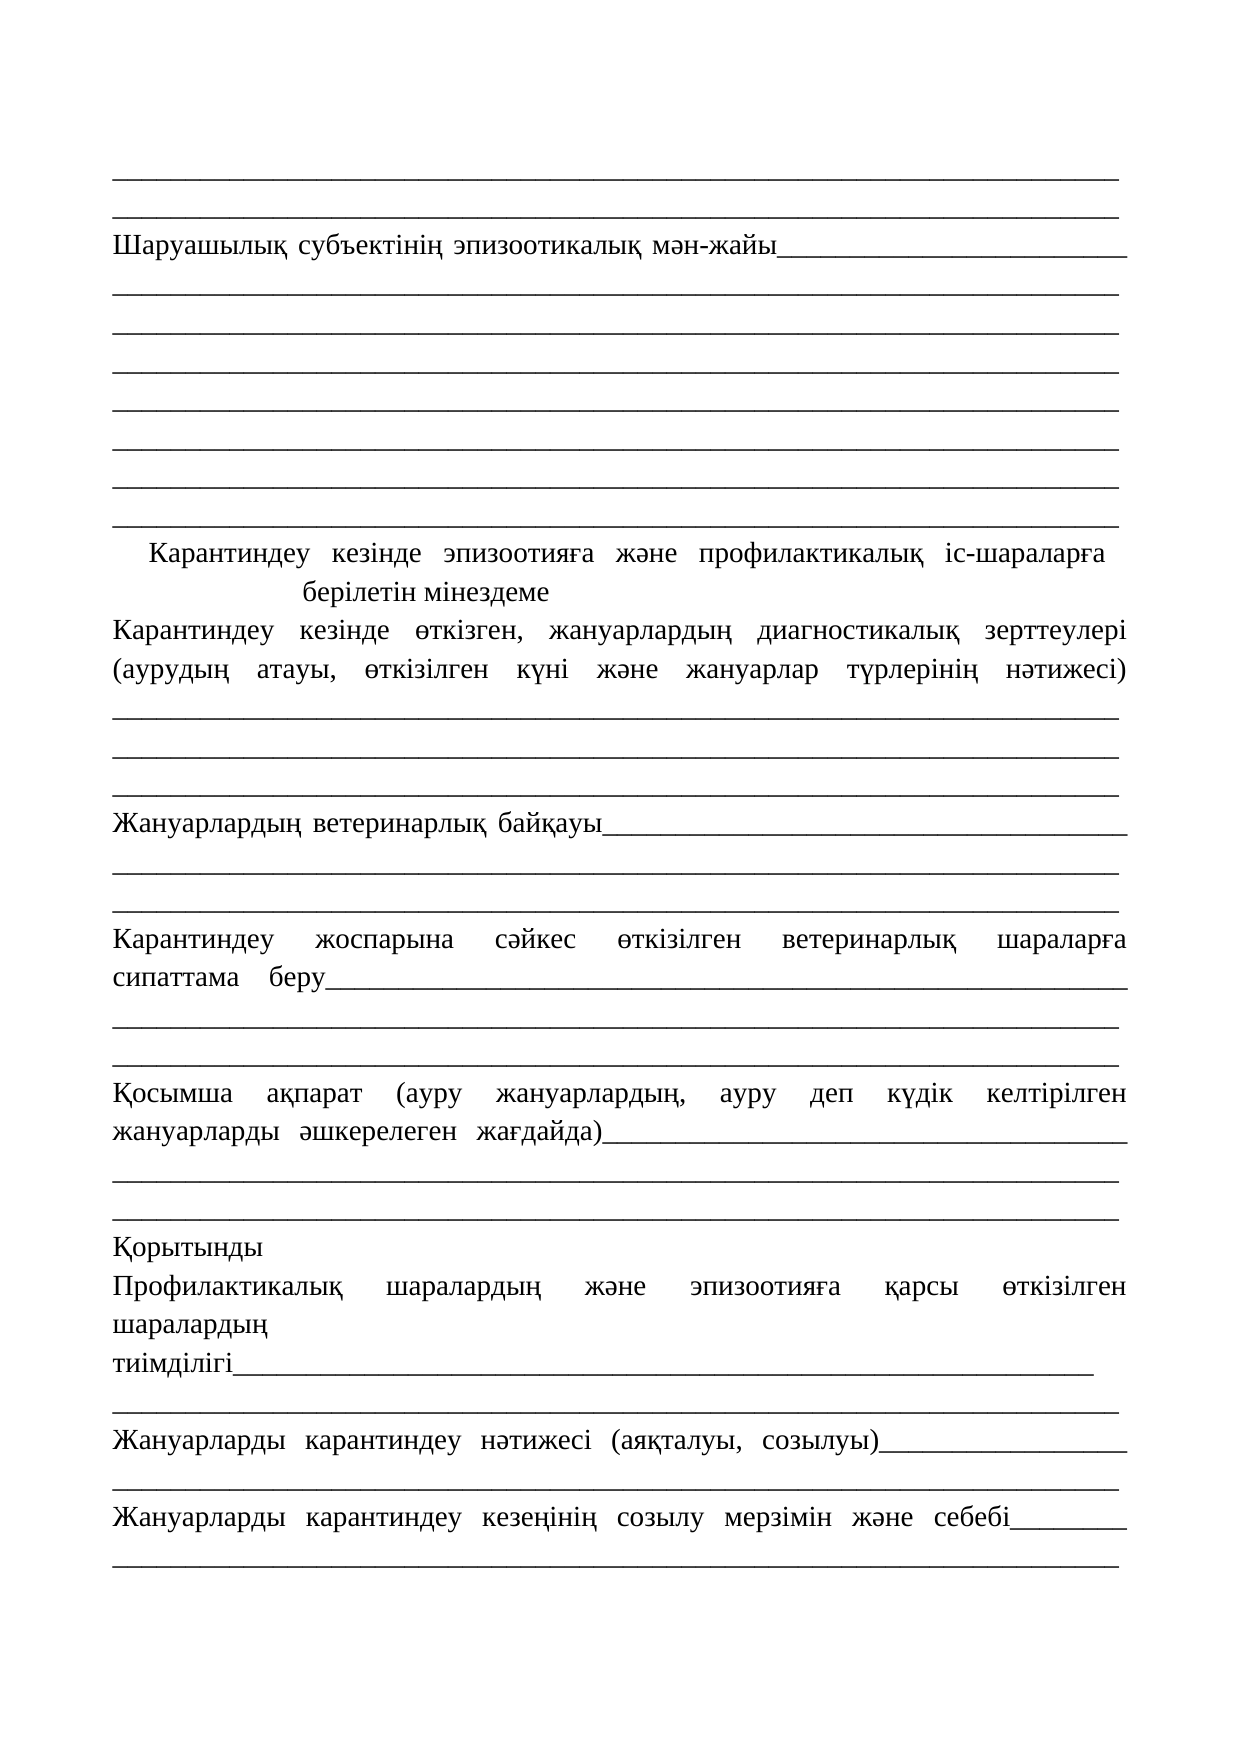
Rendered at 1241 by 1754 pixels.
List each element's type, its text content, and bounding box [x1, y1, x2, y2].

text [112, 150, 1128, 530]
text Карантиндеу кезінде эпизоотияға және профилактикалық іс-шараларға берілетін мінездеме [112, 535, 1128, 607]
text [112, 612, 1128, 1571]
